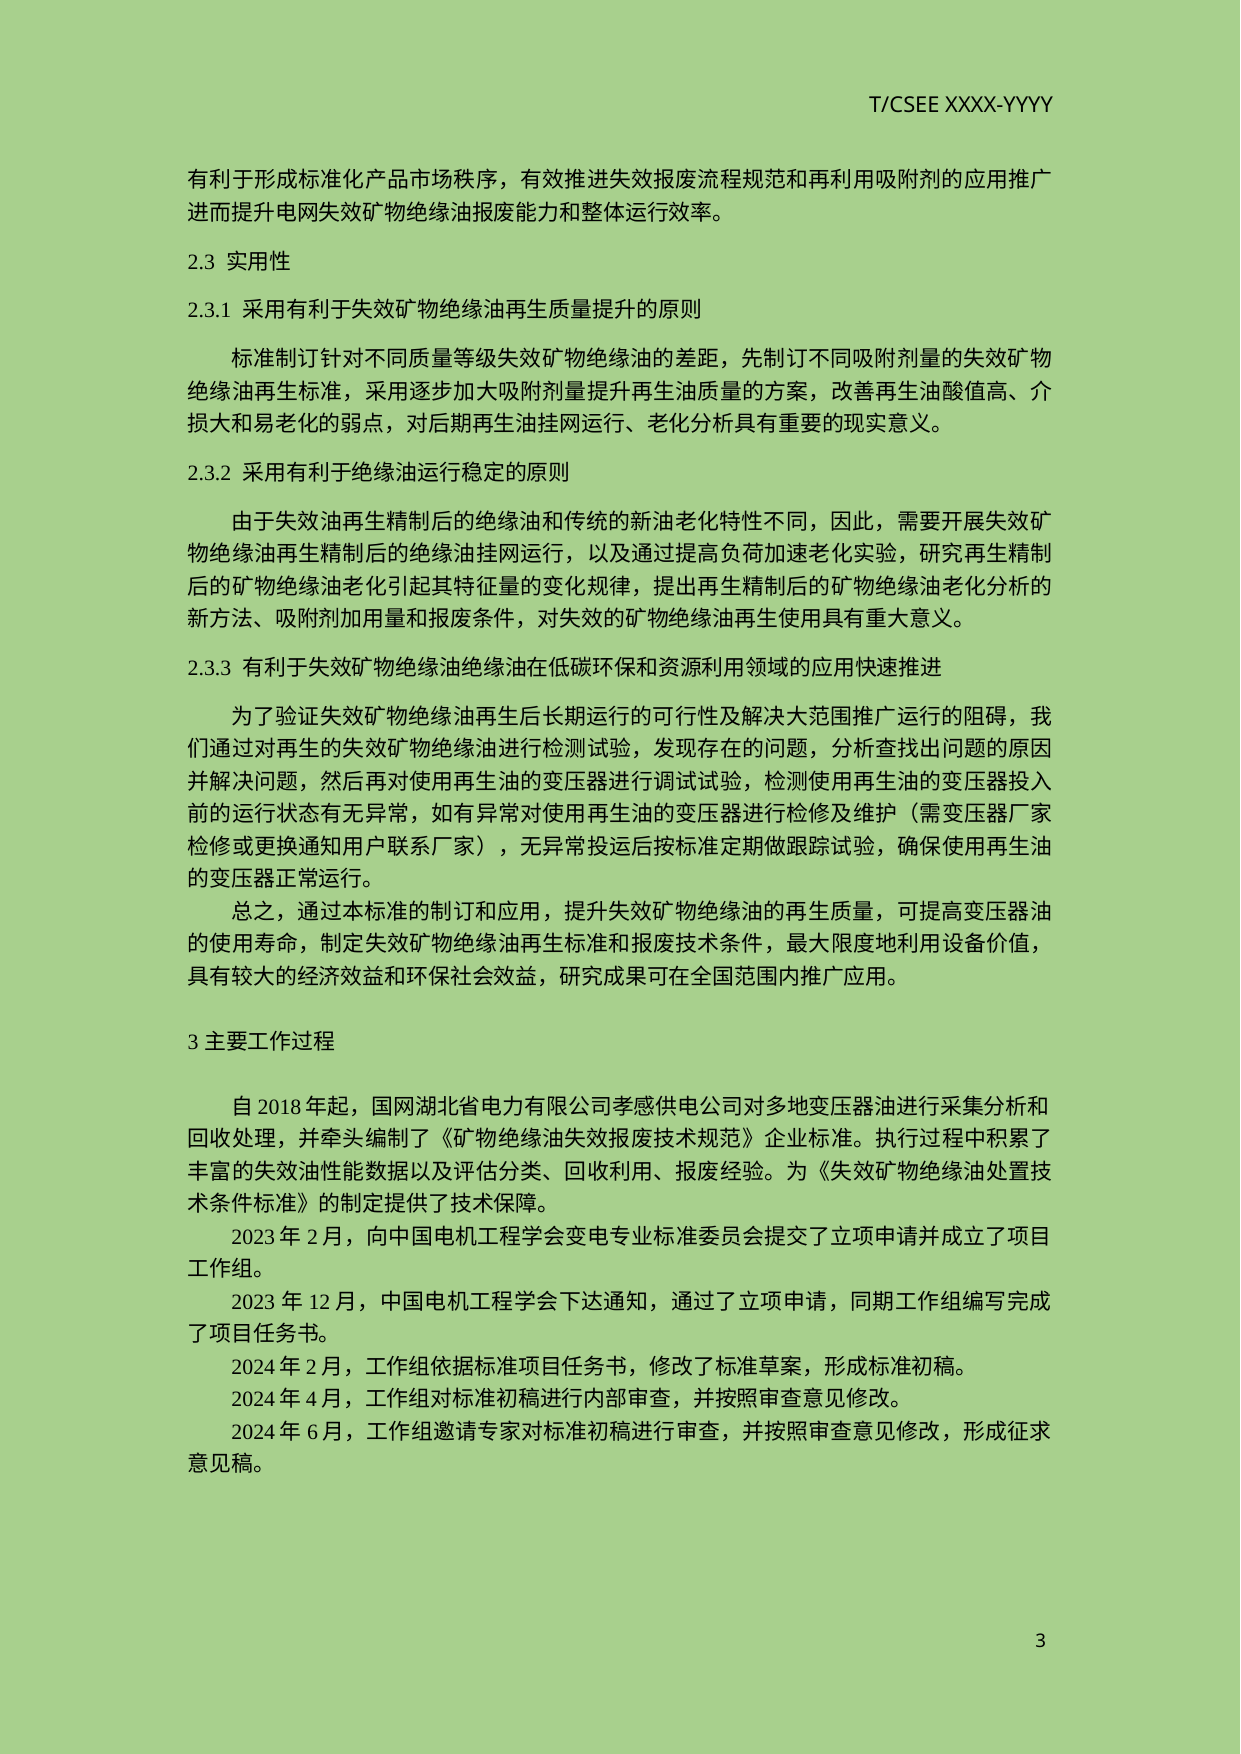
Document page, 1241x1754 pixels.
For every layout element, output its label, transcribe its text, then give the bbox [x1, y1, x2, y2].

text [187, 162, 1053, 227]
text 标准制订针对不同质量等级失效矿物绝缘油的差距，先制订不同吸附剂量的失效矿物绝缘油再生标准，采用逐步加大吸附剂量提升再生油质量的方案，改善再生油酸值高、介损大和易老化的弱点，对后期再生油挂网运行、老化分析具有重要的现实意义。 [187, 341, 1053, 438]
text 3 主要工作过程 [187, 1023, 1053, 1056]
text 为了验证失效矿物绝缘油再生后长期运行的可行性及解决大范围推广运行的阻碍，我们通过对再生的失效矿物绝缘油进行检测试验，发现存在的问题，分析查找出问题的原因并解决问题，然后再对使用再生油的变压器进行调试试验，检测使用再生油的变压器投入前的运行状态有无异常，如有异常对使用再生油的变压器进行检修及维护（需变压器厂家检修或更换通知用户联系厂家），无异常投运后按标准定期做跟踪试验，确保使用再生油的变压器正常运行。 [187, 698, 1053, 893]
text 2024年 6月，工作组邀请专家对标准初稿进行审查，并按照审查意见修改，形成征求意见稿。 [187, 1413, 1053, 1478]
text 自2018年起，国网湖北省电力有限公司孝感供电公司对多地变压器油进行采集分析和回收处理，并牵头编制了《矿物绝缘油失效报废技术规范》企业标准。执行过程中积累了丰富的失效油性能数据以及评估分类、回收利用、报废经验。为《失效矿物绝缘油处置技术条件标准》的制定提供了技术保障。 [187, 1088, 1053, 1218]
text 由于失效油再生精制后的绝缘油和传统的新油老化特性不同，因此，需要开展失效矿物绝缘油再生精制后的绝缘油挂网运行，以及通过提高负荷加速老化实验，研究再生精制后的矿物绝缘油老化引起其特征量的变化规律，提出再生精制后的矿物绝缘油老化分析的新方法、吸附剂加用量和报废条件，对失效的矿物绝缘油再生使用具有重大意义。 [187, 503, 1053, 633]
text 2.3 实用性 [187, 243, 1053, 276]
text 2.3.1 采用有利于失效矿物绝缘油再生质量提升的原则 [187, 292, 1053, 324]
text 2023 年12月，中国电机工程学会下达通知，通过了立项申请，同期工作组编写完成了项目任务书。 [187, 1283, 1053, 1348]
text 2024年4月，工作组对标准初稿进行内部审查，并按照审查意见修改。 [187, 1381, 1053, 1413]
text 2.3.2 采用有利于绝缘油运行稳定的原则 [187, 454, 1053, 487]
text 2.3.3 有利于失效矿物绝缘油绝缘油在低碳环保和资源利用领域的应用快速推进 [187, 649, 1053, 682]
text 总之，通过本标准的制订和应用，提升失效矿物绝缘油的再生质量，可提高变压器油的使用寿命，制定失效矿物绝缘油再生标准和报废技术条件，最大限度地利用设备价值，具有较大的经济效益和环保社会效益，研究成果可在全国范围内推广应用。 [187, 893, 1053, 991]
text 2023年 2月，向中国电机工程学会变电专业标准委员会提交了立项申请并成立了项目工作组。 [187, 1218, 1053, 1283]
text 2024年2月，工作组依据标准项目任务书，修改了标准草案，形成标准初稿。 [187, 1348, 1053, 1381]
